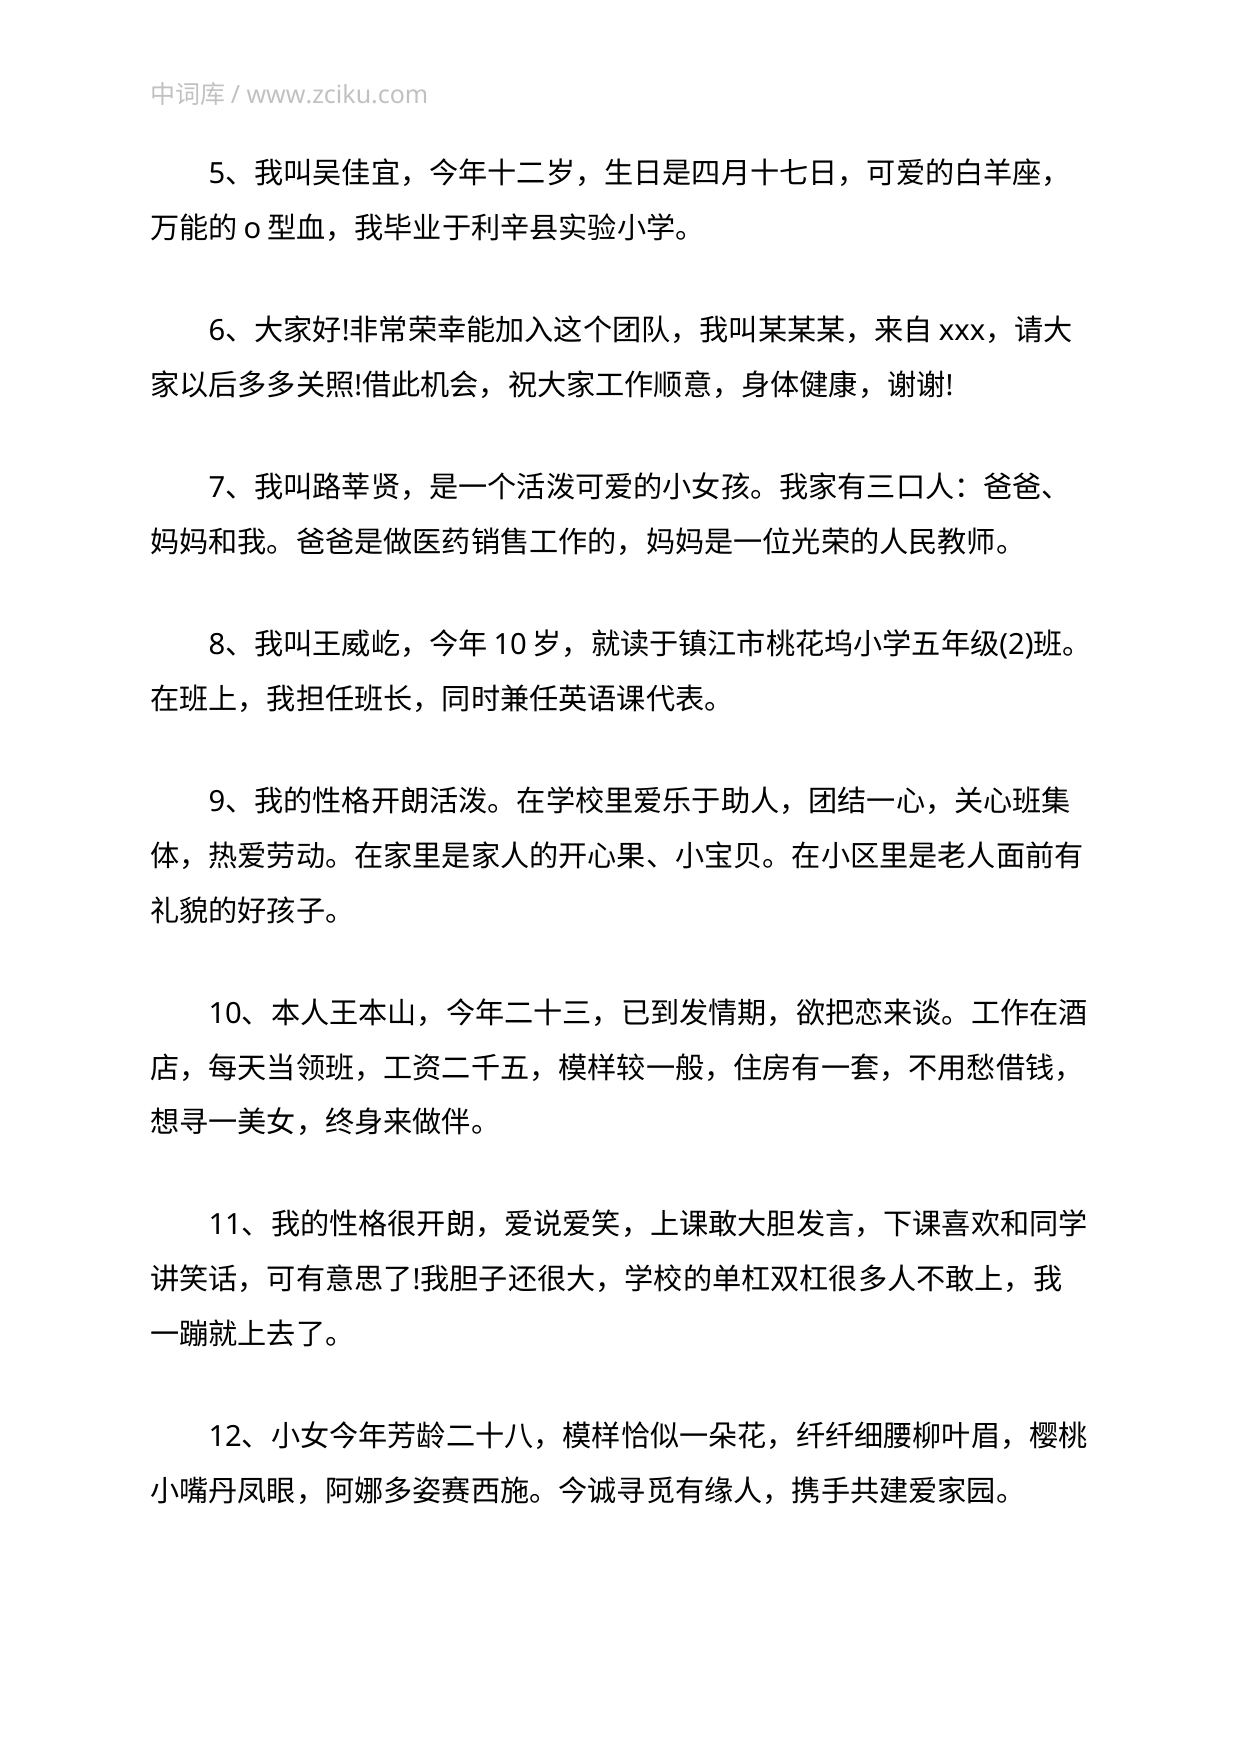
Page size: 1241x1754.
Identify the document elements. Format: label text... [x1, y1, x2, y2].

text 6、大家好!非常荣幸能加入这个团队，我叫某某某，来自xxx，请大家以后多多关照!借此机会，祝大家工作顺意，身体健康，谢谢! [150, 307, 1090, 404]
text 8、我叫王威屹，今年10岁，就读于镇江市桃花坞小学五年级(2)班。在班上，我担任班长，同时兼任英语课代表。 [150, 621, 1090, 718]
text 11、我的性格很开朗，爱说爱笑，上课敢大胆发言，下课喜欢和同学讲笑话，可有意思了!我胆子还很大，学校的单杠双杠很多人不敢上，我一蹦就上去了。 [150, 1201, 1090, 1353]
text 12、小女今年芳龄二十八，模样恰似一朵花，纤纤细腰柳叶眉，樱桃小嘴丹凤眼，阿娜多姿赛西施。今诚寻觅有缘人，携手共建爱家园。 [150, 1413, 1090, 1510]
text 9、我的性格开朗活泼。在学校里爱乐于助人，团结一心，关心班集体，热爱劳动。在家里是家人的开心果、小宝贝。在小区里是老人面前有礼貌的好孩子。 [150, 777, 1090, 930]
text 10、本人王本山，今年二十三，已到发情期，欲把恋来谈。工作在酒店，每天当领班，工资二千五，模样较一般，住房有一套，不用愁借钱，想寻一美女，终身来做伴。 [150, 989, 1090, 1141]
text 5、我叫吴佳宜，今年十二岁，生日是四月十七日，可爱的白羊座，万能的o型血，我毕业于利辛县实验小学。 [150, 150, 1090, 247]
text 7、我叫路莘贤，是一个活泼可爱的小女孩。我家有三口人：爸爸、妈妈和我。爸爸是做医药销售工作的，妈妈是一位光荣的人民教师。 [150, 464, 1090, 561]
